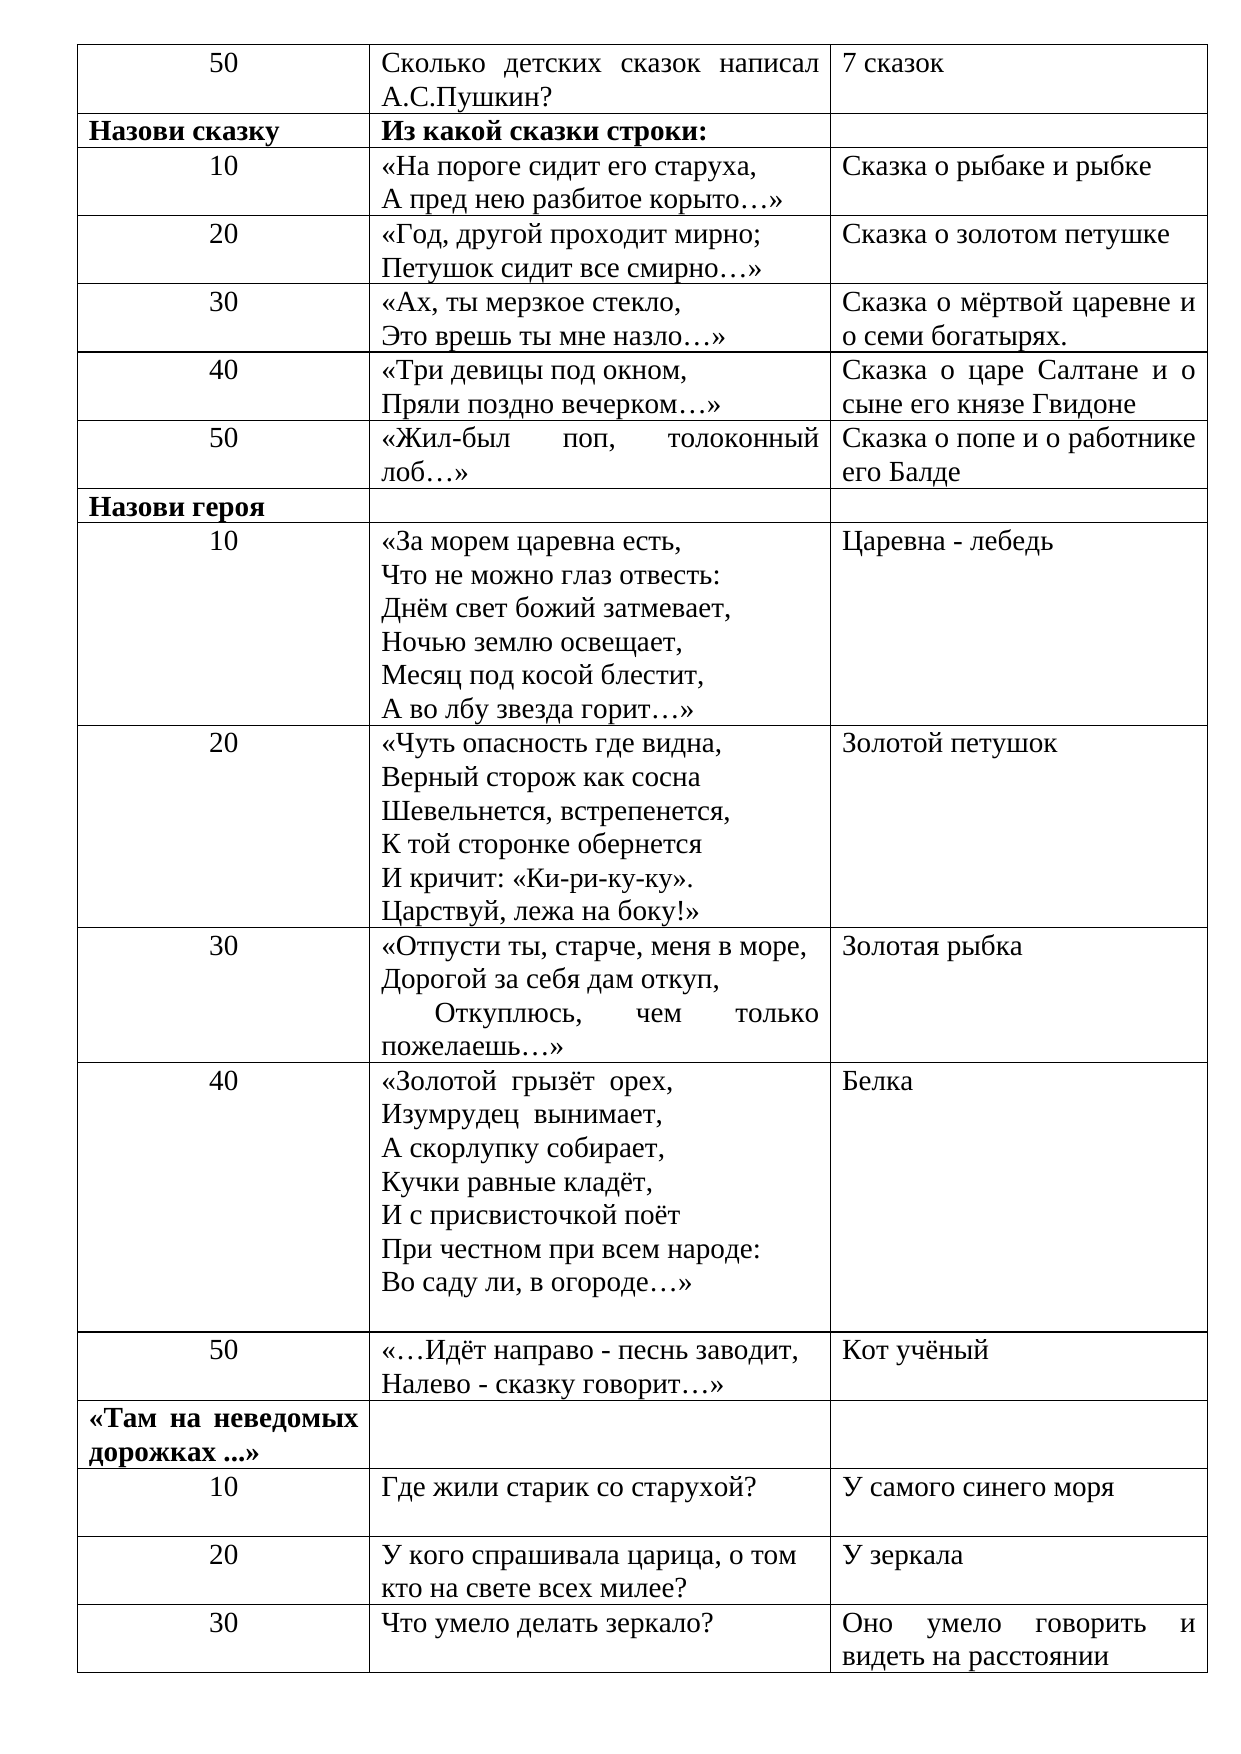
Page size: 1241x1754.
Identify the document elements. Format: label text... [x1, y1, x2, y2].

table_cell «Чуть опасность где видна, Верный сторож как сосна Шевельнется, встрепенется, К той сторонке обернется И кричит: «Ки-ри-ку-ку». Царствуй, лежа на боку!» [370, 726, 830, 927]
table_cell У зеркала [831, 1537, 1207, 1604]
table_cell [831, 1401, 1207, 1468]
table_cell «Там на неведомых дорожках ...» [78, 1401, 369, 1468]
table_cell Оно умело говорить и видеть на расстоянии [831, 1605, 1207, 1672]
table_cell 10 [78, 148, 369, 215]
table_cell Сказка о царе Салтане и о сыне его князе Гвидоне [831, 353, 1207, 419]
table_cell Назови героя [78, 489, 369, 522]
table_cell 20 [78, 726, 369, 927]
table_cell Сказка о мёртвой царевне и о семи богатырях. [831, 284, 1207, 351]
table_cell 50 [78, 1333, 369, 1399]
table_cell У самого синего моря [831, 1469, 1207, 1536]
table_cell «За морем царевна есть, Что не можно глаз отвесть: Днём свет божий затмевает, Ночью землю освещает, Месяц под косой блестит, А во лбу звезда горит…» [370, 523, 830, 724]
table_cell «…Идёт направо - песнь заводит, Налево - сказку говорит…» [370, 1333, 830, 1399]
table_cell 20 [78, 1537, 369, 1604]
table_cell 10 [78, 523, 369, 724]
table_cell «Жил-был поп, толоконный лоб…» [370, 421, 830, 488]
table_cell 50 [78, 421, 369, 488]
table_cell 20 [78, 216, 369, 283]
table_cell 40 [78, 1063, 369, 1331]
table_cell 30 [78, 1605, 369, 1672]
table_cell [831, 114, 1207, 147]
table_cell 7 сказок [831, 45, 1207, 112]
table_cell Что умело делать зеркало? [370, 1605, 830, 1672]
table_cell Сказка о попе и о работнике его Балде [831, 421, 1207, 488]
table_cell [831, 489, 1207, 522]
table_cell Из какой сказки строки: [370, 114, 830, 147]
table_cell 50 [78, 45, 369, 112]
table_cell Белка [831, 1063, 1207, 1331]
table_cell «Золотой грызёт орех, Изумрудец вынимает, А скорлупку собирает, Кучки равные кладёт, И с присвисточкой поёт При честном при всем народе: Во саду ли, в огороде…» [370, 1063, 830, 1331]
table_cell Сказка о рыбаке и рыбке [831, 148, 1207, 215]
table_cell Сколько детских сказок написал А.С.Пушкин? [370, 45, 830, 112]
table_cell 30 [78, 928, 369, 1062]
table_cell 30 [78, 284, 369, 351]
table_cell Где жили старик со старухой? [370, 1469, 830, 1536]
table_cell Царевна - лебедь [831, 523, 1207, 724]
table_cell «Ах, ты мерзкое стекло, Это врешь ты мне назло…» [370, 284, 830, 351]
table_cell 40 [78, 353, 369, 419]
table_cell Сказка о золотом петушке [831, 216, 1207, 283]
table_cell Золотой петушок [831, 726, 1207, 927]
table_cell «Три девицы под окном, Пряли поздно вечерком…» [370, 353, 830, 419]
table_cell [370, 489, 830, 522]
table_cell Назови сказку [78, 114, 369, 147]
table_cell 10 [78, 1469, 369, 1536]
table_cell «Год, другой проходит мирно; Петушок сидит все смирно…» [370, 216, 830, 283]
table_cell «Отпусти ты, старче, меня в море, Дорогой за себя дам откуп, Откуплюсь, чем только пожелаешь…» [370, 928, 830, 1062]
table_cell У кого спрашивала царица, о том кто на свете всех милее? [370, 1537, 830, 1604]
table_cell [370, 1401, 830, 1468]
table_cell Золотая рыбка [831, 928, 1207, 1062]
table_cell Кот учёный [831, 1333, 1207, 1399]
table_cell «На пороге сидит его старуха, А пред нею разбитое корыто…» [370, 148, 830, 215]
